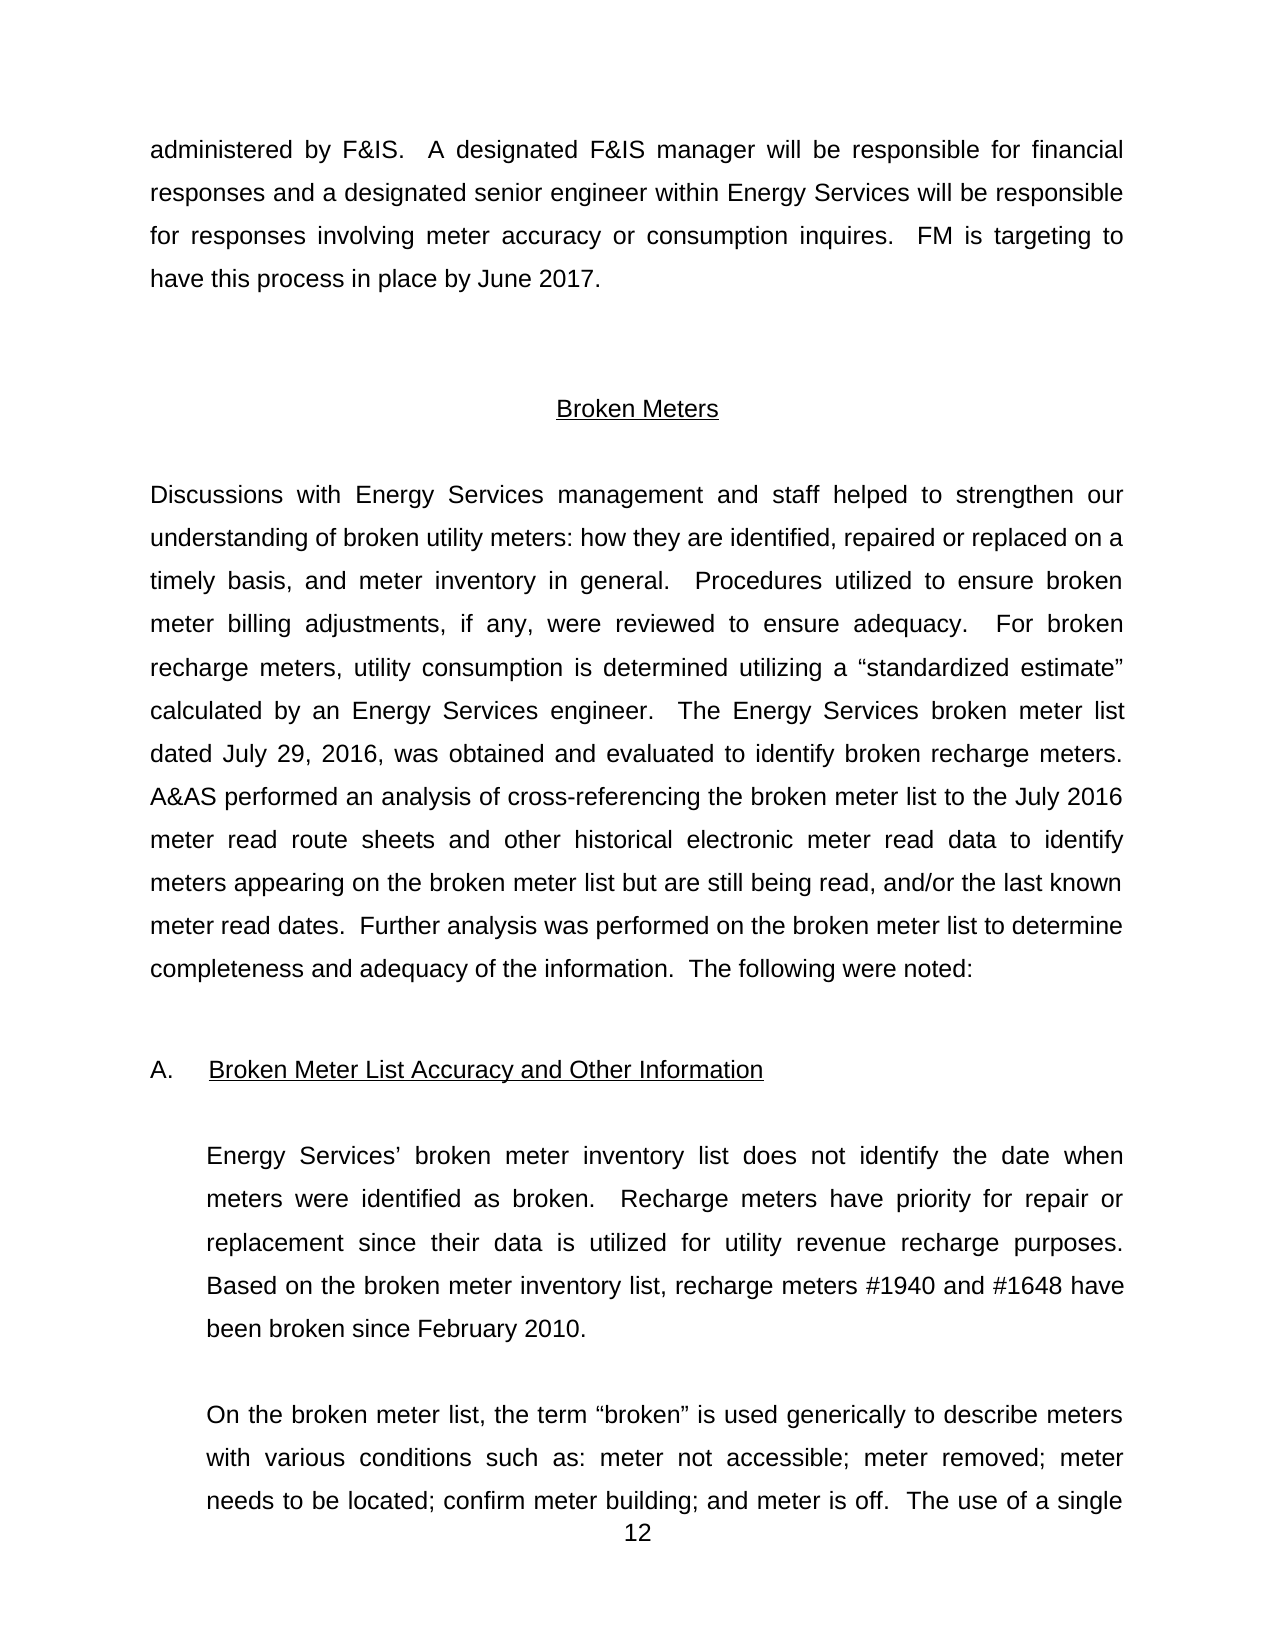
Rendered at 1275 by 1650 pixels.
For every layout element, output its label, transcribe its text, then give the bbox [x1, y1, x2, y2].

text Discussions with Energy Services management and staff helped to strengthen our understanding of broken utility meters: how they are identified, repaired or replaced on a timely basis, and meter inventory in general. Procedures utilized to ensure broken meter billing adjustments, if any, were reviewed to ensure adequacy. For broken recharge meters, utility consumption is determined utilizing a “standardized estimate” calculated by an Energy Services engineer. The Energy Services broken meter list dated July 29, 2016, was obtained and evaluated to identify broken recharge meters. A&AS performed an analysis of cross-referencing the broken meter list to the July 2016 meter read route sheets and other historical electronic meter read data to identify meters appearing on the broken meter list but are still being read, and/or the last known meter read dates. Further analysis was performed on the broken meter list to determine completeness and adequacy of the information. The following were noted: [150, 480, 1125, 983]
text A. Broken Meter List Accuracy and Other Information [150, 1055, 1125, 1084]
text Broken Meters [150, 394, 1125, 422]
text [150, 135, 1125, 293]
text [206, 1400, 1125, 1515]
text Energy Services’ broken meter inventory list does not identify the date when meters were identified as broken. Recharge meters have priority for repair or replacement since their data is utilized for utility revenue recharge purposes. Based on the broken meter inventory list, recharge meters #1940 and #1648 have been broken since February 2010. [206, 1141, 1125, 1342]
